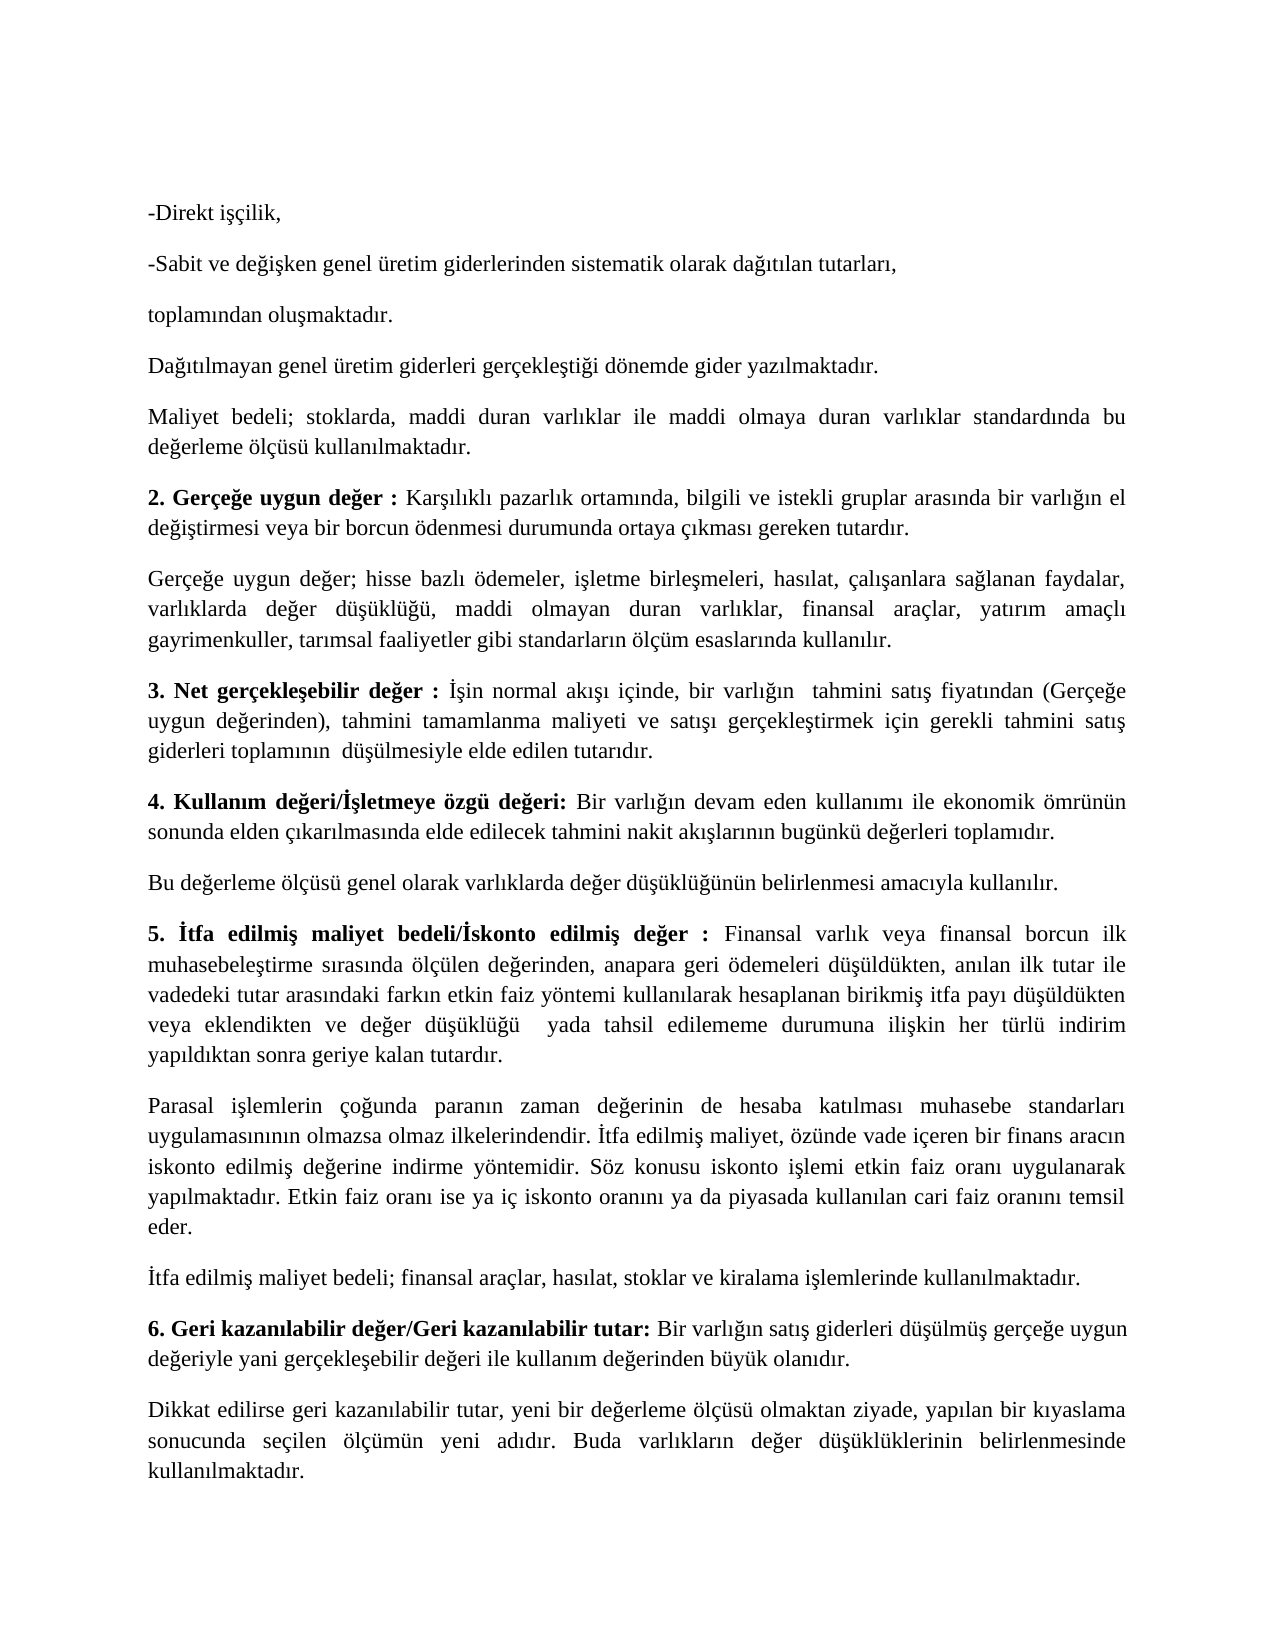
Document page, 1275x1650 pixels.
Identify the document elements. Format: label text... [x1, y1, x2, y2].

text Dağıtılmayan genel üretim giderleri gerçekleştiği dönemde gider yazılmaktadır. [148, 352, 1127, 378]
text İtfa edilmiş maliyet bedeli; finansal araçlar, hasılat, stoklar ve kiralama işlemlerinde kullanılmaktadır. [148, 1264, 1127, 1291]
text 5. İtfa edilmiş maliyet bedeli/İskonto edilmiş değer : Finansal varlık veya finansal borcun ilk muhasebeleştirme sırasında ölçülen değerinden, anapara geri ödemeleri düşüldükten, anılan ilk tutar ile vadedeki tutar arasındaki farkın etkin faiz yöntemi kullanılarak hesaplanan birikmiş itfa payı düşüldükten veya eklendikten ve değer düşüklüğü yada tahsil edilememe durumuna ilişkin her türlü indirim yapıldıktan sonra geriye kalan tutardır. [148, 921, 1127, 1068]
text 6. Geri kazanılabilir değer/Geri kazanılabilir tutar: Bir varlığın satış giderleri düşülmüş gerçeğe uygun değeriyle yani gerçekleşebilir değeri ile kullanım değerinden büyük olanıdır. [148, 1315, 1127, 1372]
text Maliyet bedeli; stoklarda, maddi duran varlıklar ile maddi olmaya duran varlıklar standardında bu değerleme ölçüsü kullanılmaktadır. [148, 403, 1127, 459]
text 3. Net gerçekleşebilir değer : İşin normal akışı içinde, bir varlığın tahmini satış fiyatından (Gerçeğe uygun değerinden), tahmini tamamlanma maliyeti ve satışı gerçekleştirmek için gerekli tahmini satış giderleri toplamının düşülmesiyle elde edilen tutarıdır. [148, 677, 1127, 763]
text Gerçeğe uygun değer; hisse bazlı ödemeler, işletme birleşmeleri, hasılat, çalışanlara sağlanan faydalar, varlıklarda değer düşüklüğü, maddi olmayan duran varlıklar, finansal araçlar, yatırım amaçlı gayrimenkuller, tarımsal faaliyetler gibi standarların ölçüm esaslarında kullanılır. [148, 565, 1127, 652]
text -Sabit ve değişken genel üretim giderlerinden sistematik olarak dağıtılan tutarları, [148, 250, 1127, 276]
text Parasal işlemlerin çoğunda paranın zaman değerinin de hesaba katılması muhasebe standarları uygulamasınının olmazsa olmaz ilkelerindendir. İtfa edilmiş maliyet, özünde vade içeren bir finans aracın iskonto edilmiş değerine indirme yöntemidir. Söz konusu iskonto işlemi etkin faiz oranı uygulanarak yapılmaktadır. Etkin faiz oranı ise ya iç iskonto oranını ya da piyasada kullanılan cari faiz oranını temsil eder. [148, 1092, 1127, 1239]
text -Direkt işçilik, [148, 199, 1127, 225]
text 4. Kullanım değeri/İşletmeye özgü değeri: Bir varlığın devam eden kullanımı ile ekonomik ömrünün sonunda elden çıkarılmasında elde edilecek tahmini nakit akışlarının bugünkü değerleri toplamıdır. [148, 788, 1127, 845]
text Bu değerleme ölçüsü genel olarak varlıklarda değer düşüklüğünün belirlenmesi amacıyla kullanılır. [148, 869, 1127, 896]
text 2. Gerçeğe uygun değer : Karşılıklı pazarlık ortamında, bilgili ve istekli gruplar arasında bir varlığın el değiştirmesi veya bir borcun ödenmesi durumunda ortaya çıkması gereken tutardır. [148, 484, 1127, 541]
text Dikkat edilirse geri kazanılabilir tutar, yeni bir değerleme ölçüsü olmaktan ziyade, yapılan bir kıyaslama sonucunda seçilen ölçümün yeni adıdır. Buda varlıkların değer düşüklüklerinin belirlenmesinde kullanılmaktadır. [148, 1397, 1127, 1483]
text toplamından oluşmaktadır. [148, 301, 1127, 327]
